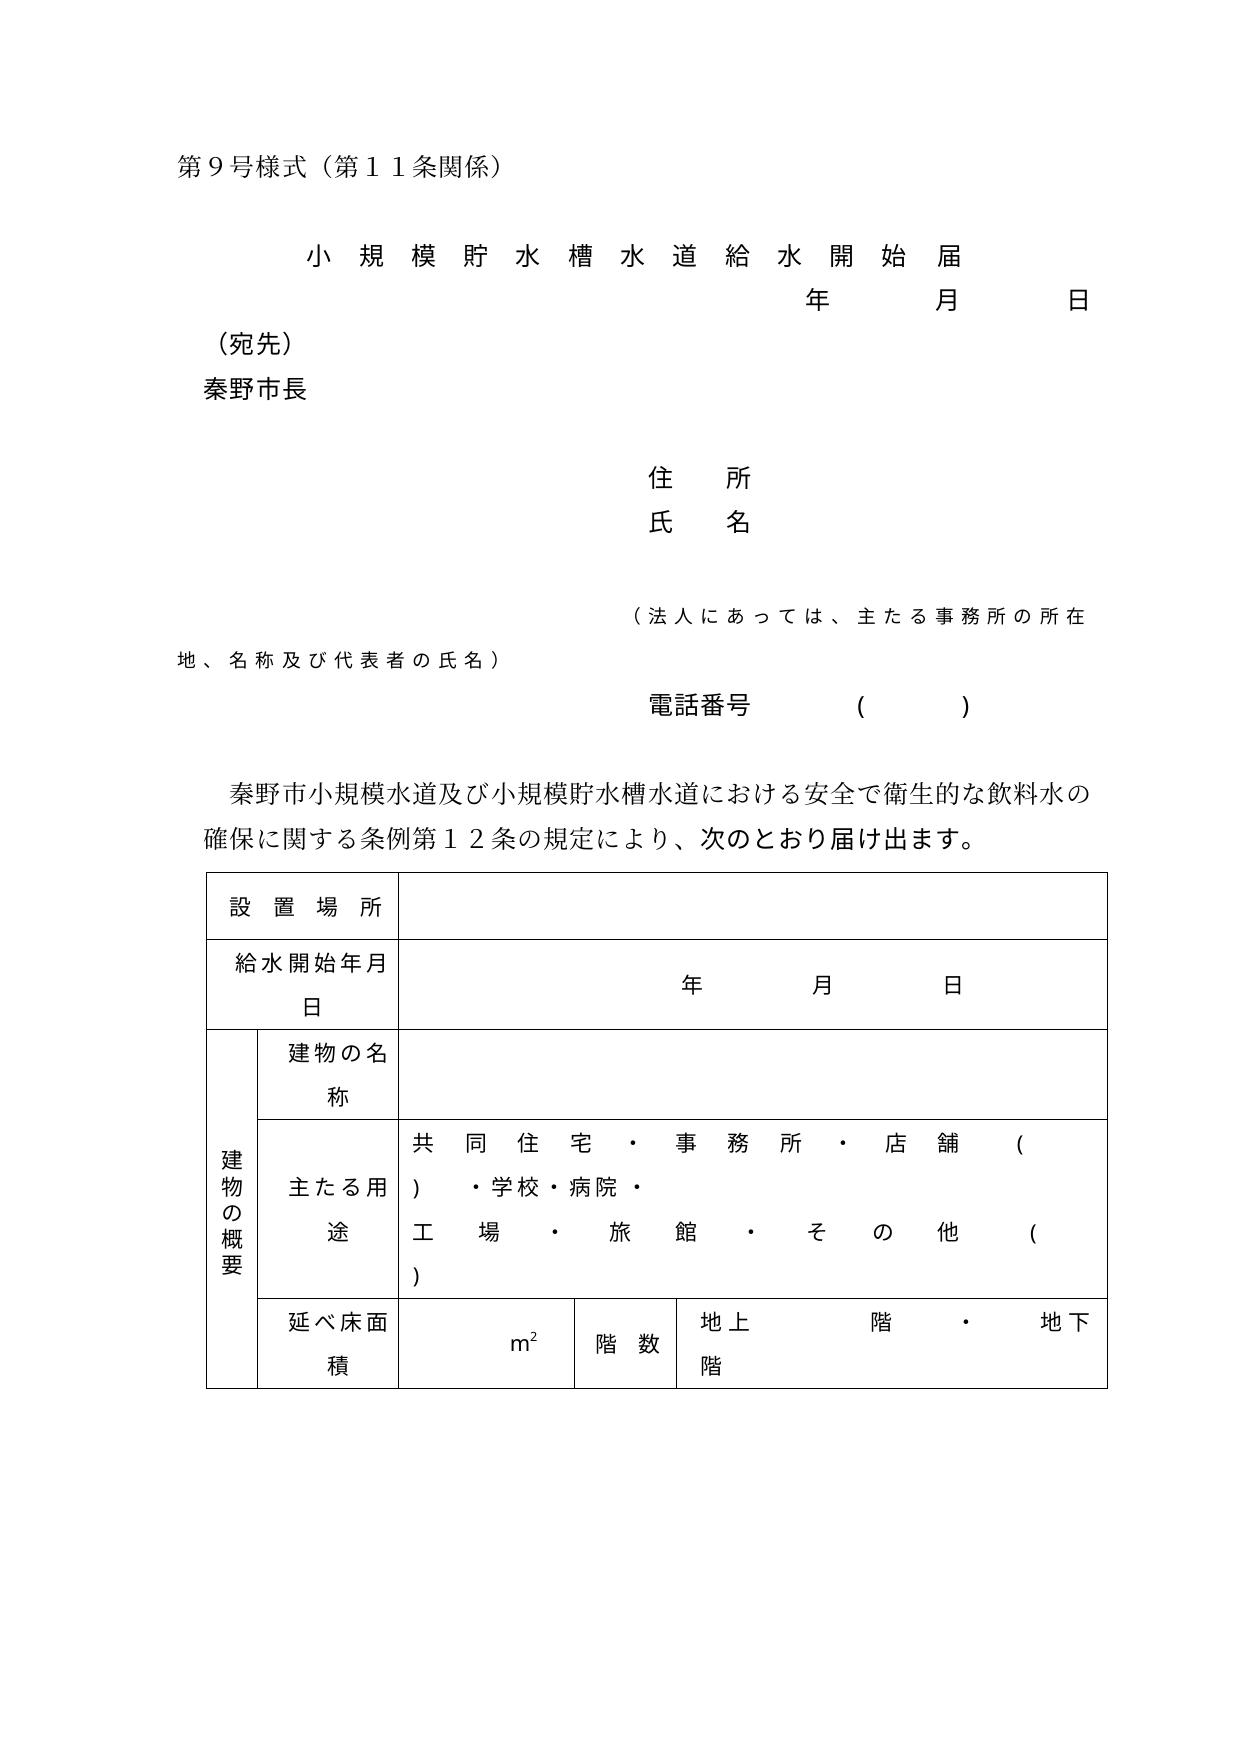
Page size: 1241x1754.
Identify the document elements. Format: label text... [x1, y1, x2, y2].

table_cell m2 [399, 1299, 574, 1387]
text （宛先） [177, 321, 1092, 365]
text 住 所 [177, 454, 1049, 499]
table_header [399, 873, 1107, 938]
table_cell 主たる用途 [258, 1120, 398, 1297]
table_cell 建物の名称 [258, 1030, 398, 1118]
text 年 月 日 [177, 276, 1092, 321]
table_cell 延べ床面積 [258, 1299, 398, 1387]
text 電話番号 ( ) [177, 682, 1049, 726]
text 氏 名 [177, 499, 1049, 543]
text 第９号様式（第１１条関係） [177, 143, 1092, 187]
text 秦野市小規模水道及び小規模貯水槽水道における安全で衛生的な飲料水の確保に関する条例第１２条の規定により、次のとおり届け出ます。 [203, 771, 1092, 860]
table_cell 建物の概要 [207, 1030, 257, 1387]
table_cell 年 月 日 [399, 940, 1107, 1028]
table_cell [399, 1030, 1107, 1118]
text 秦野市長 [177, 365, 1092, 410]
table_header 設置場所 [207, 873, 398, 938]
table_cell 地上 階 ・ 地下 階 [677, 1299, 1107, 1387]
table_cell 階数 [575, 1299, 676, 1387]
table_cell 給水開始年月日 [207, 940, 398, 1028]
text （法人にあっては、主たる事務所の所在地、名称及び代表者の氏名） [177, 593, 1092, 682]
text 小規模貯水槽水道給水開始届 [177, 232, 1092, 276]
table_cell 共同住宅・事務所・店舗( )・学校・病院・ 工場・旅館・その他( ) [399, 1120, 1107, 1297]
